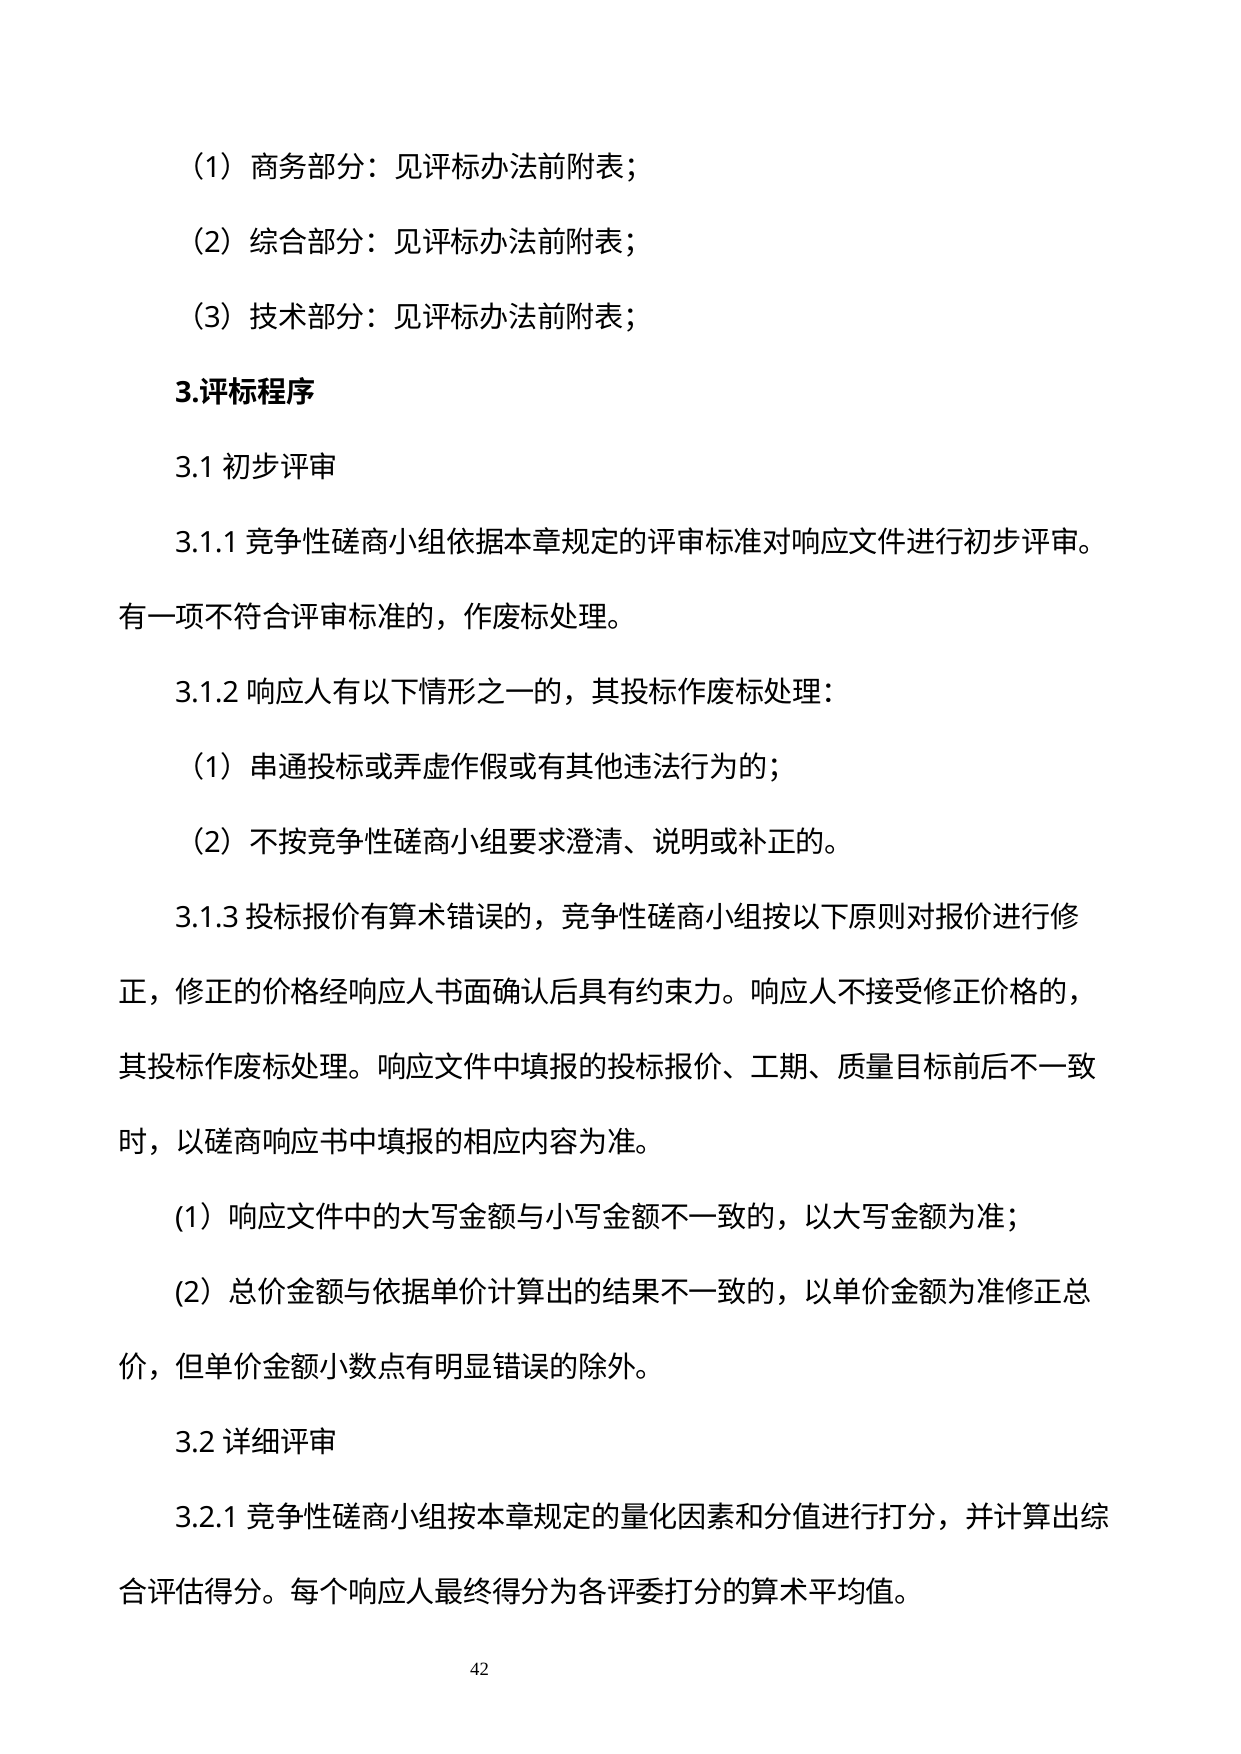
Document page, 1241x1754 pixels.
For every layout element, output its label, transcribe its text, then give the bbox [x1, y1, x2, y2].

text （2）综合部分：见评标办法前附表； [118, 202, 1122, 277]
text （2）不按竞争性磋商小组要求澄清、说明或补正的。 [118, 802, 1122, 877]
text （1）串通投标或弄虚作假或有其他违法行为的； [118, 727, 1122, 802]
text 3.1.3投标报价有算术错误的，竞争性磋商小组按以下原则对报价进行修正，修正的价格经响应人书面确认后具有约束力。响应人不接受修正价格的，其投标作废标处理。响应文件中填报的投标报价、工期、质量目标前后不一致时，以磋商响应书中填报的相应内容为准。 [118, 877, 1122, 1177]
text (1）响应文件中的大写金额与小写金额不一致的，以大写金额为准； [118, 1177, 1122, 1252]
text （1）商务部分：见评标办法前附表； [118, 127, 1122, 202]
text 3.1.1竞争性磋商小组依据本章规定的评审标准对响应文件进行初步评审。有一项不符合评审标准的，作废标处理。 [118, 502, 1122, 652]
text 3.1 初步评审 [118, 427, 1122, 502]
text 3.2 详细评审 [118, 1402, 1122, 1477]
text 3.2.1 竞争性磋商小组按本章规定的量化因素和分值进行打分，并计算出综合评估得分。每个响应人最终得分为各评委打分的算术平均值。 [118, 1477, 1122, 1627]
text （3）技术部分：见评标办法前附表； [118, 277, 1122, 352]
text 3.1.2 响应人有以下情形之一的，其投标作废标处理： [118, 652, 1122, 727]
text 3.评标程序 [118, 352, 1122, 427]
text (2）总价金额与依据单价计算出的结果不一致的，以单价金额为准修正总价，但单价金额小数点有明显错误的除外。 [118, 1252, 1122, 1402]
